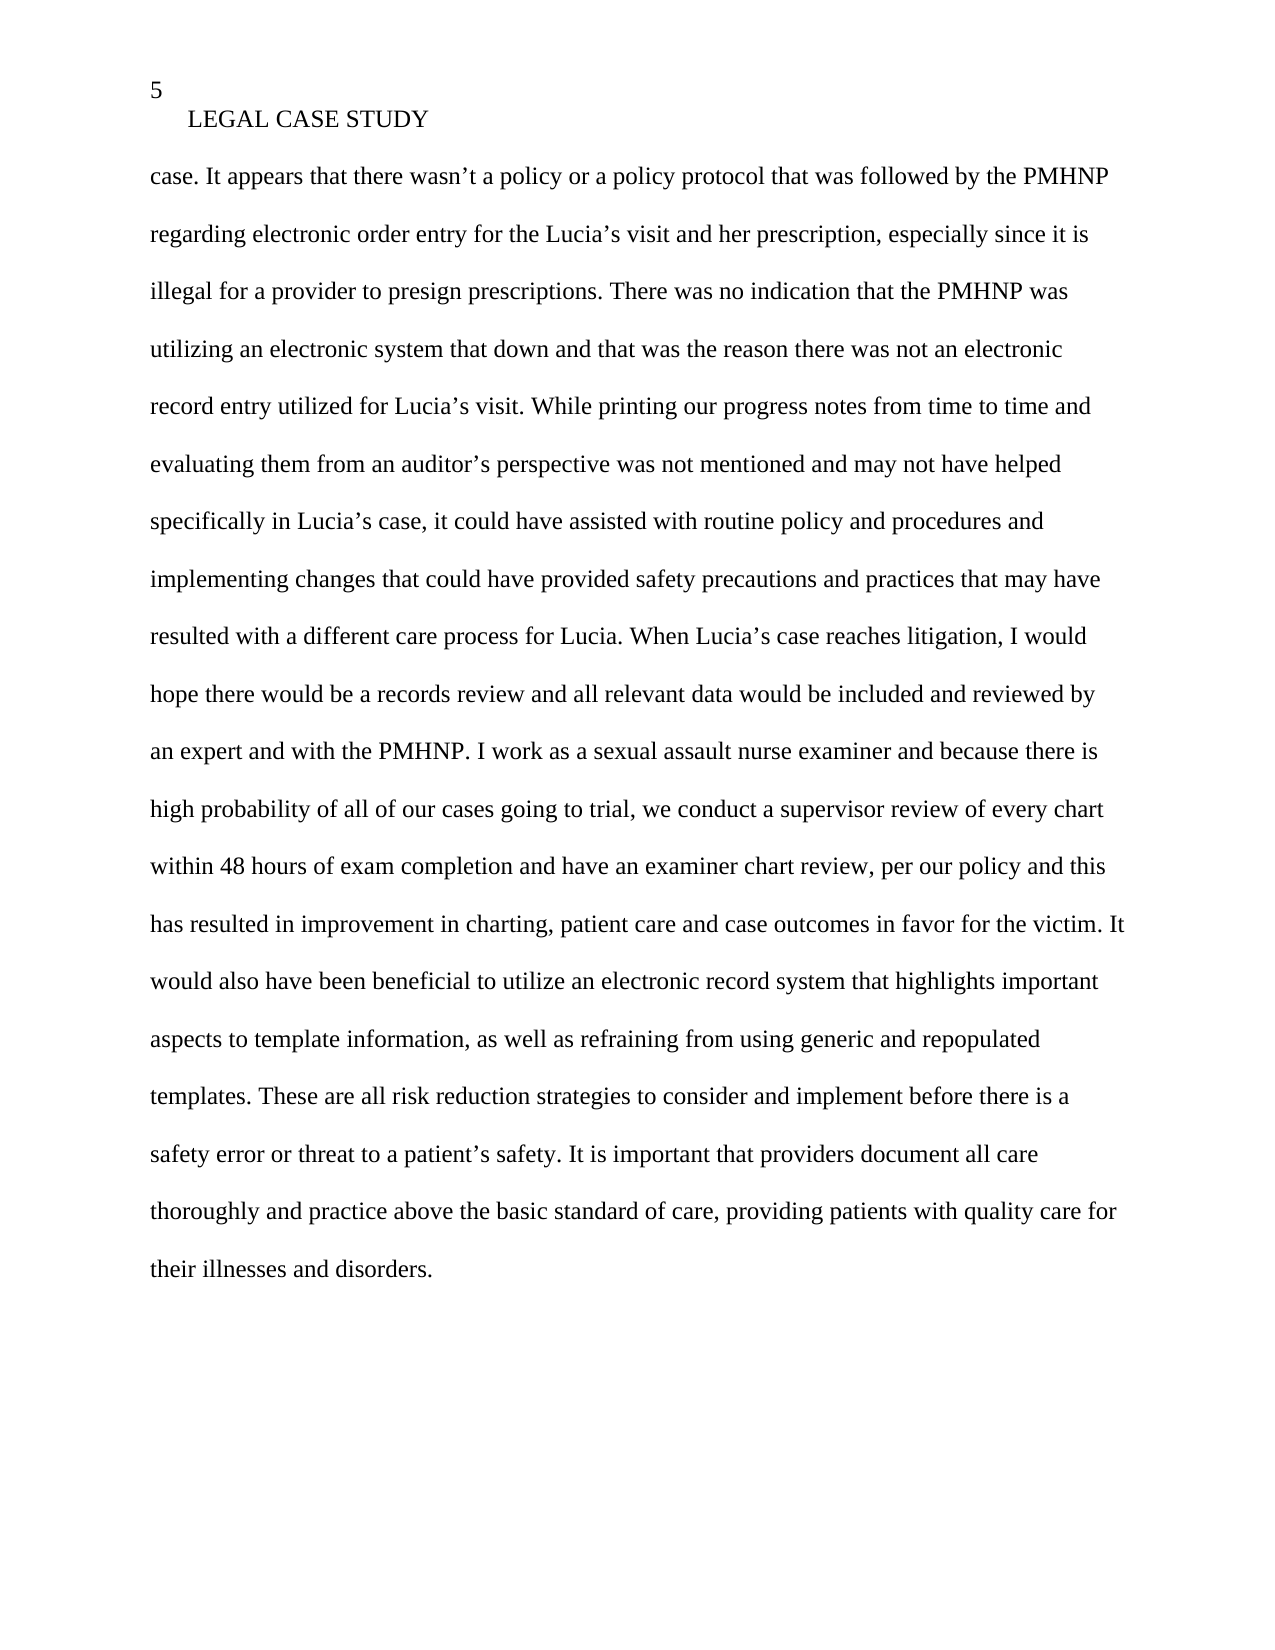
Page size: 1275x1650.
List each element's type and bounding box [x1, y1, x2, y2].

text [150, 161, 1125, 1282]
